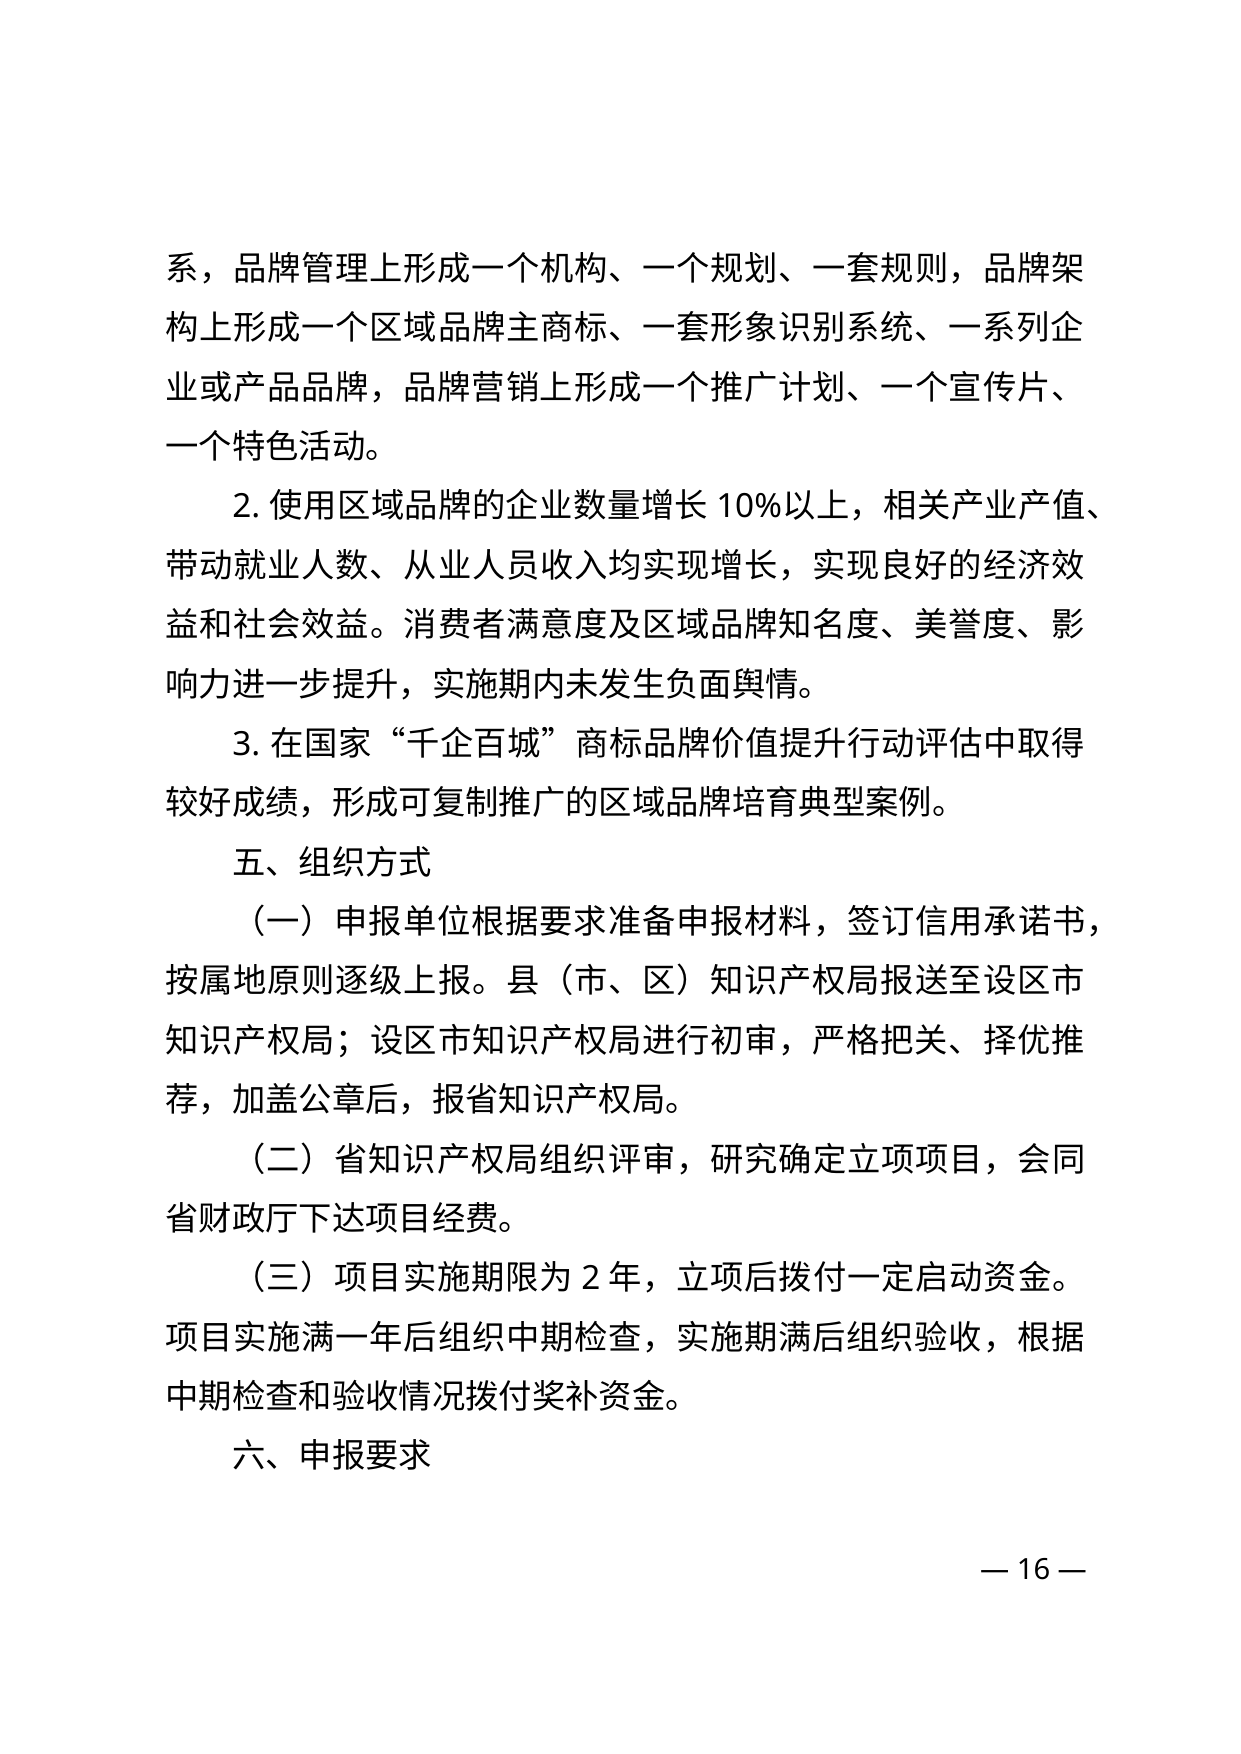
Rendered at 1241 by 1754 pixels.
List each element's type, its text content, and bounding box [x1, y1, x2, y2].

text 3. 在国家“千企百城”商标品牌价值提升行动评估中取得较好成绩，形成可复制推广的区域品牌培育典型案例。 [165, 708, 1087, 827]
text 2. 使用区域品牌的企业数量增长10%以上，相关产业产值、带动就业人数、从业人员收入均实现增长，实现良好的经济效益和社会效益。消费者满意度及区域品牌知名度、美誉度、影响力进一步提升，实施期内未发生负面舆情。 [165, 470, 1087, 708]
text （三）项目实施期限为2年，立项后拨付一定启动资金。项目实施满一年后组织中期检查，实施期满后组织验收，根据中期检查和验收情况拨付奖补资金。 [165, 1242, 1087, 1420]
text （一）申报单位根据要求准备申报材料，签订信用承诺书，按属地原则逐级上报。县（市、区）知识产权局报送至设区市知识产权局；设区市知识产权局进行初审，严格把关、择优推荐，加盖公章后，报省知识产权局。 [165, 886, 1087, 1123]
text （二）省知识产权局组织评审，研究确定立项项目，会同省财政厅下达项目经费。 [165, 1123, 1087, 1242]
text 五、组织方式 [165, 827, 1087, 886]
text 六、申报要求 [165, 1420, 1087, 1480]
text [165, 233, 1087, 470]
